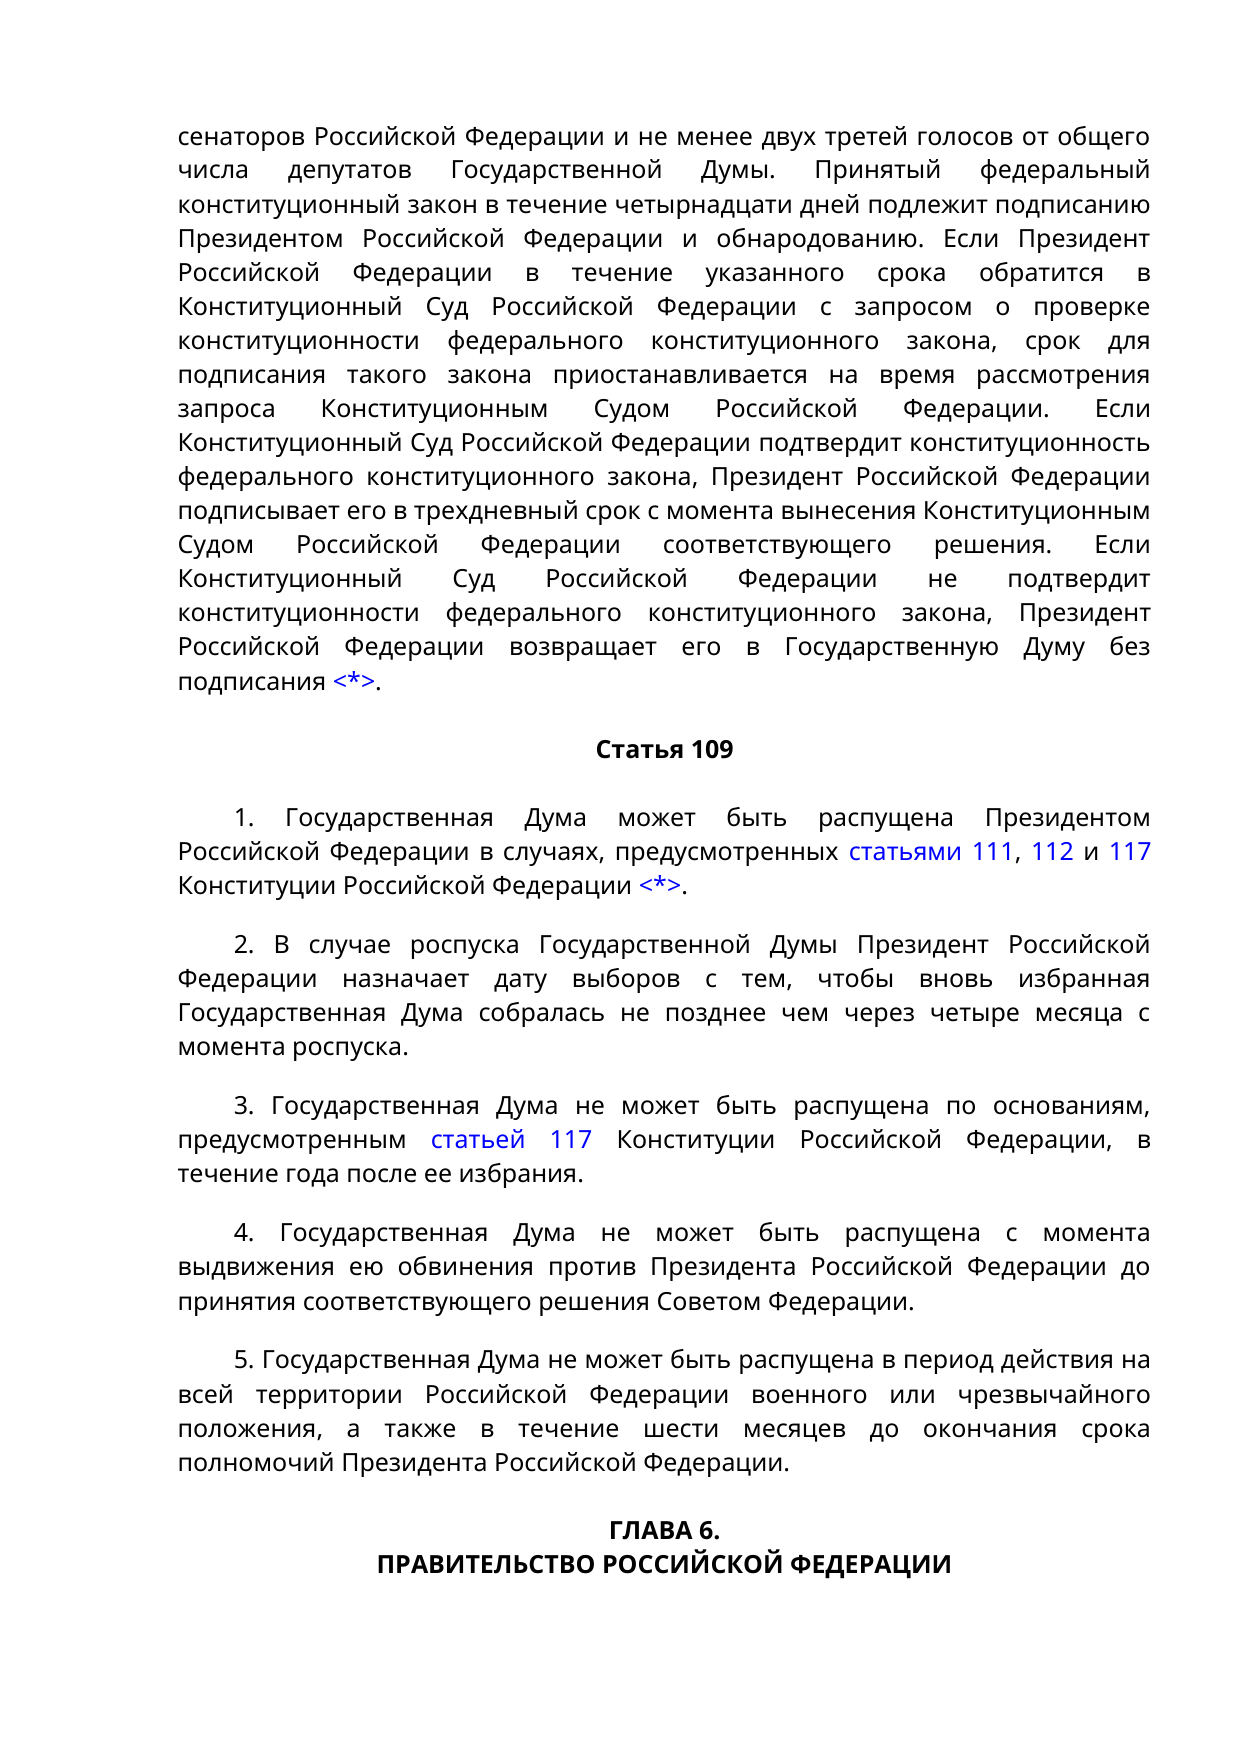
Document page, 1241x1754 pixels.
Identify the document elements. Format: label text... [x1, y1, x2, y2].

text 5. Государственная Дума не может быть распущена в период действия на всей территории Российской Федерации военного или чрезвычайного положения, а также в течение шести месяцев до окончания срока полномочий Президента Российской Федерации. [177, 1342, 1152, 1478]
title ПРАВИТЕЛЬСТВО РОССИЙСКОЙ ФЕДЕРАЦИИ [177, 1547, 1152, 1581]
text 1. Государственная Дума может быть распущена Президентом Российской Федерации в случаях, предусмотренных статьями 111, 112 и 117 Конституции Российской Федерации <*>. [177, 799, 1152, 902]
text 2. В случае роспуска Государственной Думы Президент Российской Федерации назначает дату выборов с тем, чтобы вновь избранная Государственная Дума собралась не позднее чем через четыре месяца с момента роспуска. [177, 927, 1152, 1063]
title ГЛАВА 6. [177, 1512, 1152, 1547]
text 4. Государственная Дума не может быть распущена с момента выдвижения ею обвинения против Президента Российской Федерации до принятия соответствующего решения Советом Федерации. [177, 1215, 1152, 1317]
text 3. Государственная Дума не может быть распущена по основаниям, предусмотренным статьей 117 Конституции Российской Федерации, в течение года после ее избрания. [177, 1088, 1152, 1190]
title Статья 109 [177, 731, 1152, 765]
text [177, 118, 1152, 697]
